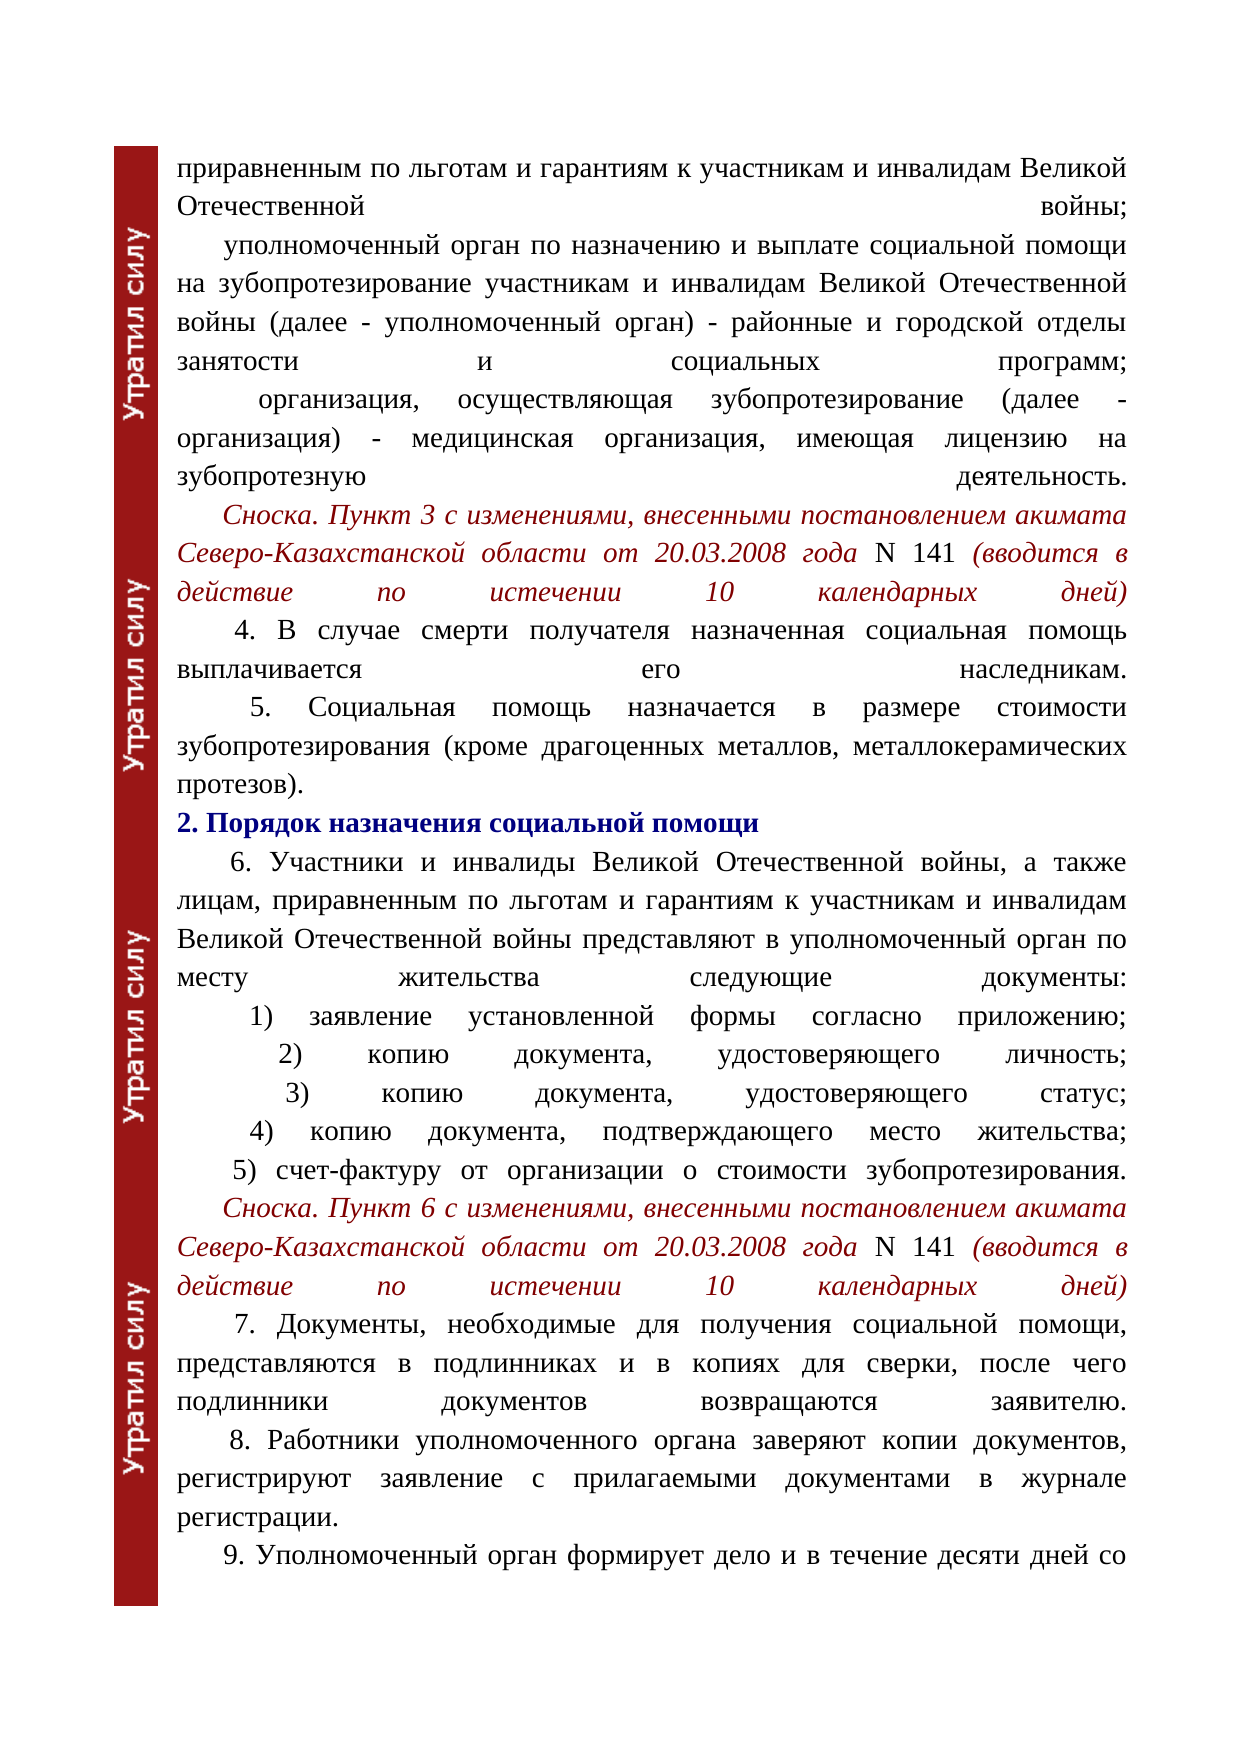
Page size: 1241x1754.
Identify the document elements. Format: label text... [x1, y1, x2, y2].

text 2. Порядок назначения социальной помощи [112, 805, 1128, 839]
picture [114, 146, 158, 150]
picture [114, 1571, 158, 1606]
picture [114, 839, 158, 844]
picture [114, 800, 158, 805]
